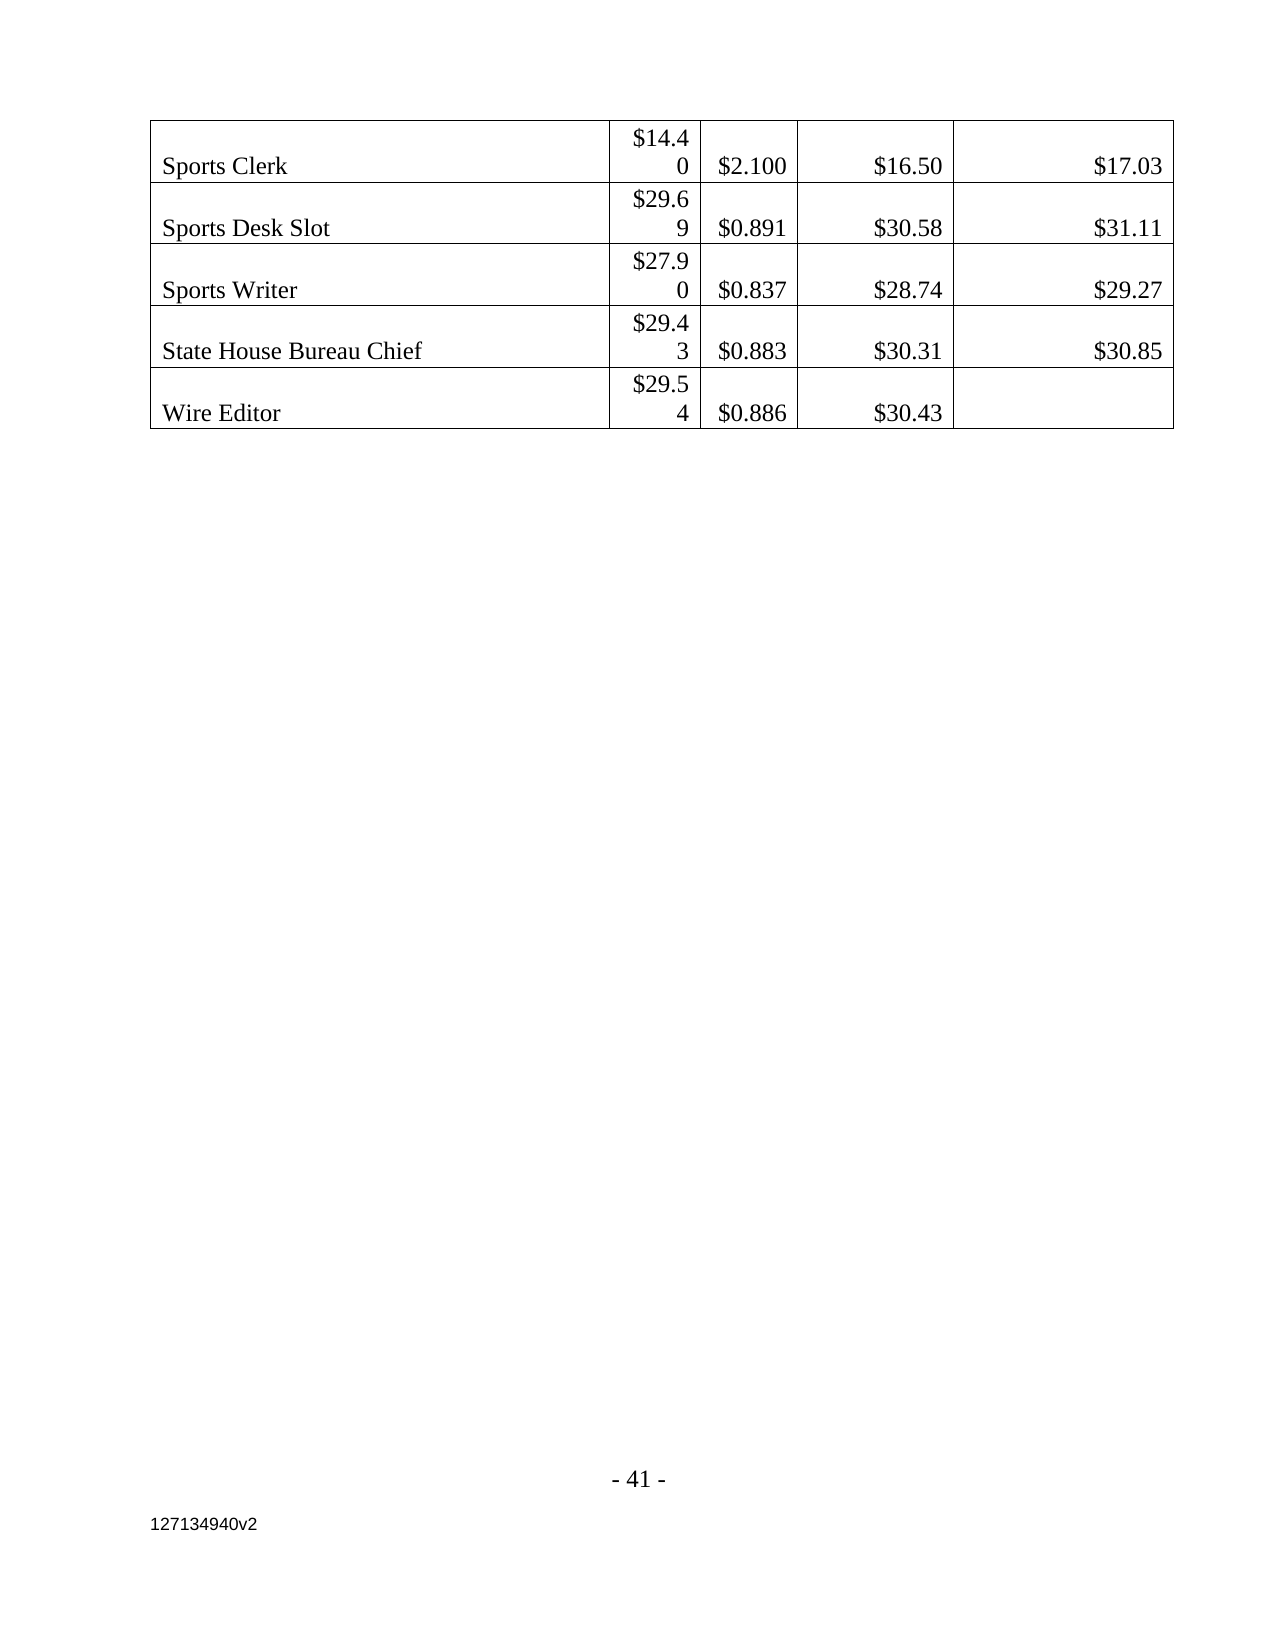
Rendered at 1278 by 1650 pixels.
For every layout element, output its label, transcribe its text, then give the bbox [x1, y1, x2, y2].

table_cell Wire Editor [151, 368, 609, 428]
table_cell Sports Writer [151, 244, 609, 305]
table_cell $0.891 [701, 183, 797, 243]
table_cell $27.90 [610, 244, 700, 305]
table_cell $17.03 [954, 121, 1173, 182]
table_cell [954, 368, 1173, 428]
table_cell $30.31 [798, 306, 953, 367]
table_cell $0.837 [701, 244, 797, 305]
table_cell $28.74 [798, 244, 953, 305]
table_cell $2.100 [701, 121, 797, 182]
table_cell $30.43 [798, 368, 953, 428]
table_cell Sports Desk Slot [151, 183, 609, 243]
table_cell $31.11 [954, 183, 1173, 243]
table_cell $29.43 [610, 306, 700, 367]
table_cell $30.85 [954, 306, 1173, 367]
table_cell $14.40 [610, 121, 700, 182]
table_cell $29.69 [610, 183, 700, 243]
table_cell $16.50 [798, 121, 953, 182]
table_cell Sports Clerk [151, 121, 609, 182]
table_cell $30.58 [798, 183, 953, 243]
table_cell $29.54 [610, 368, 700, 428]
table_cell $0.883 [701, 306, 797, 367]
table_cell $0.886 [701, 368, 797, 428]
table_cell State House Bureau Chief [151, 306, 609, 367]
table_cell $29.27 [954, 244, 1173, 305]
